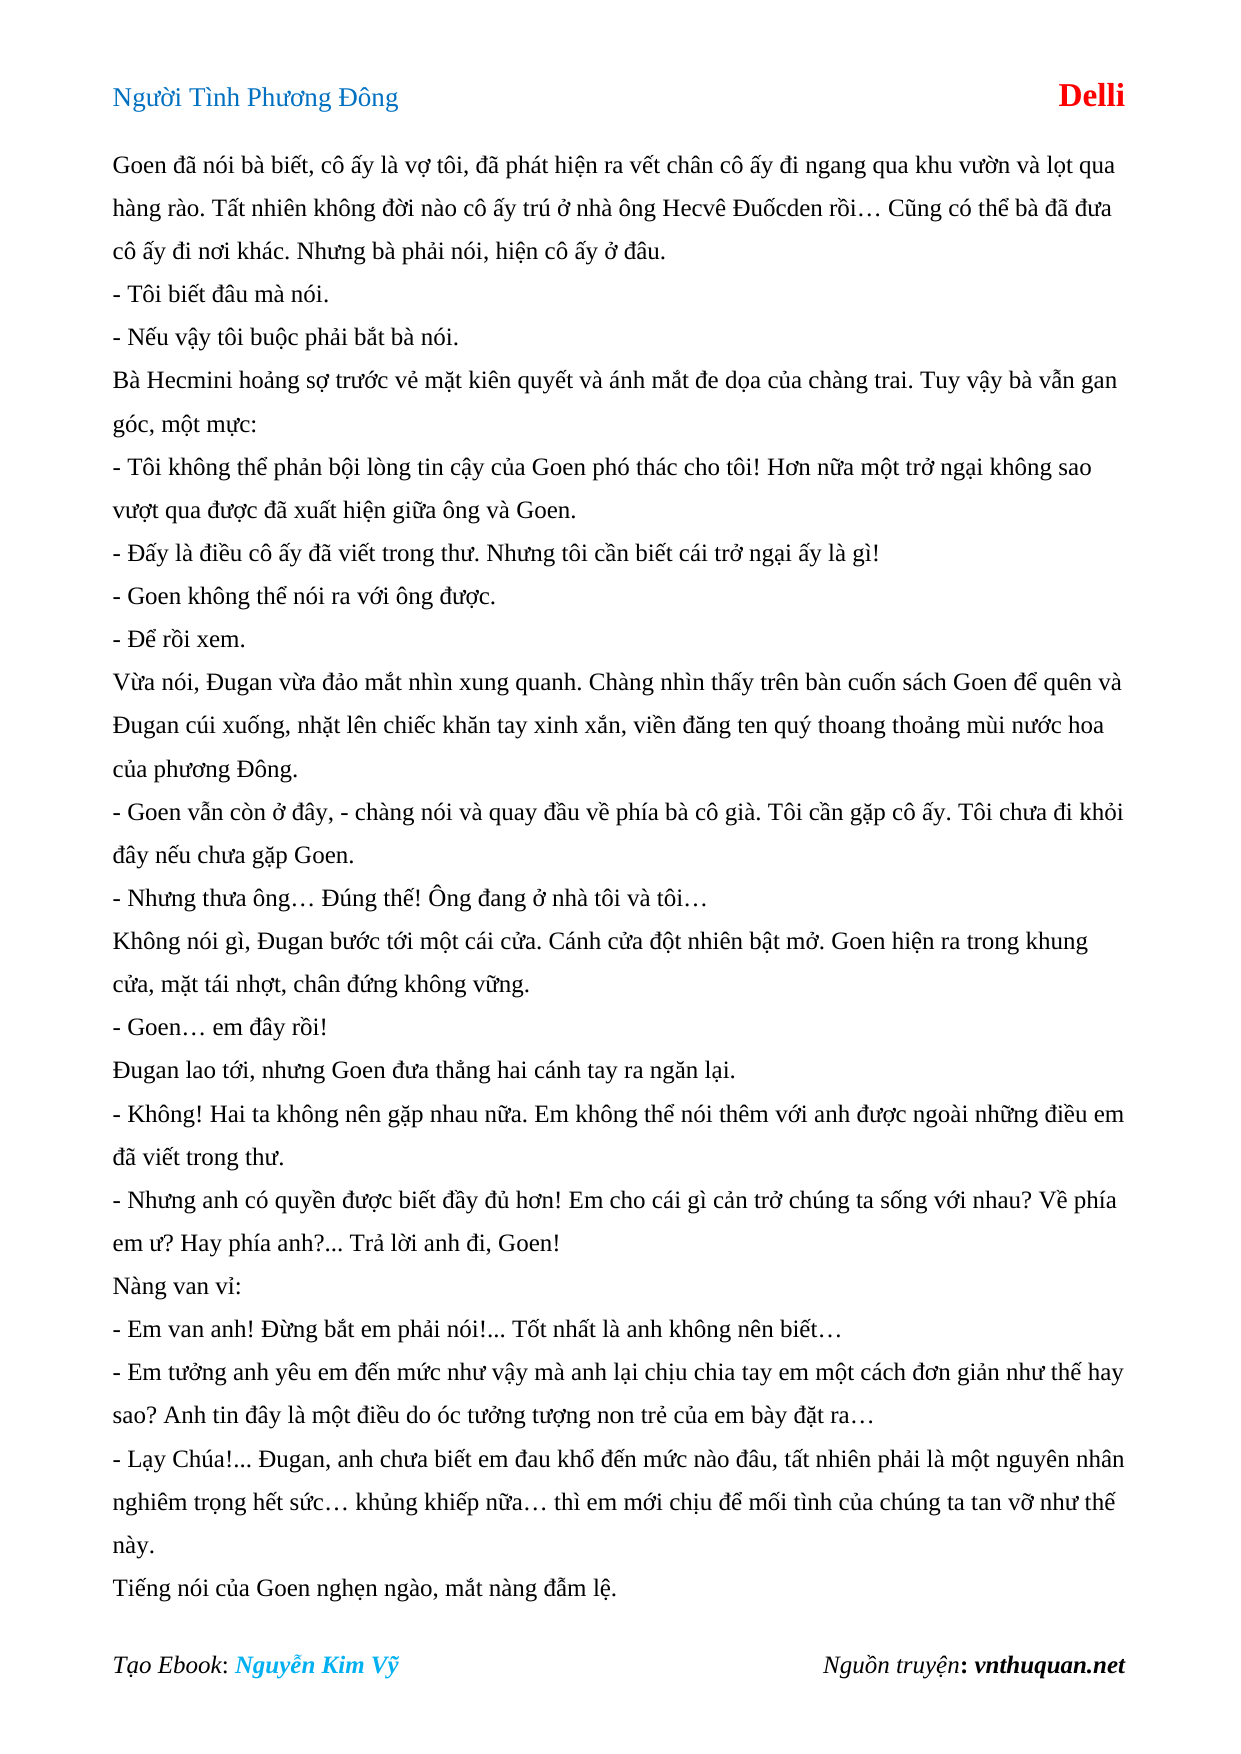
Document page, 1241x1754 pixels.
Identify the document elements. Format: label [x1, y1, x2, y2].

text [112, 150, 1128, 1602]
